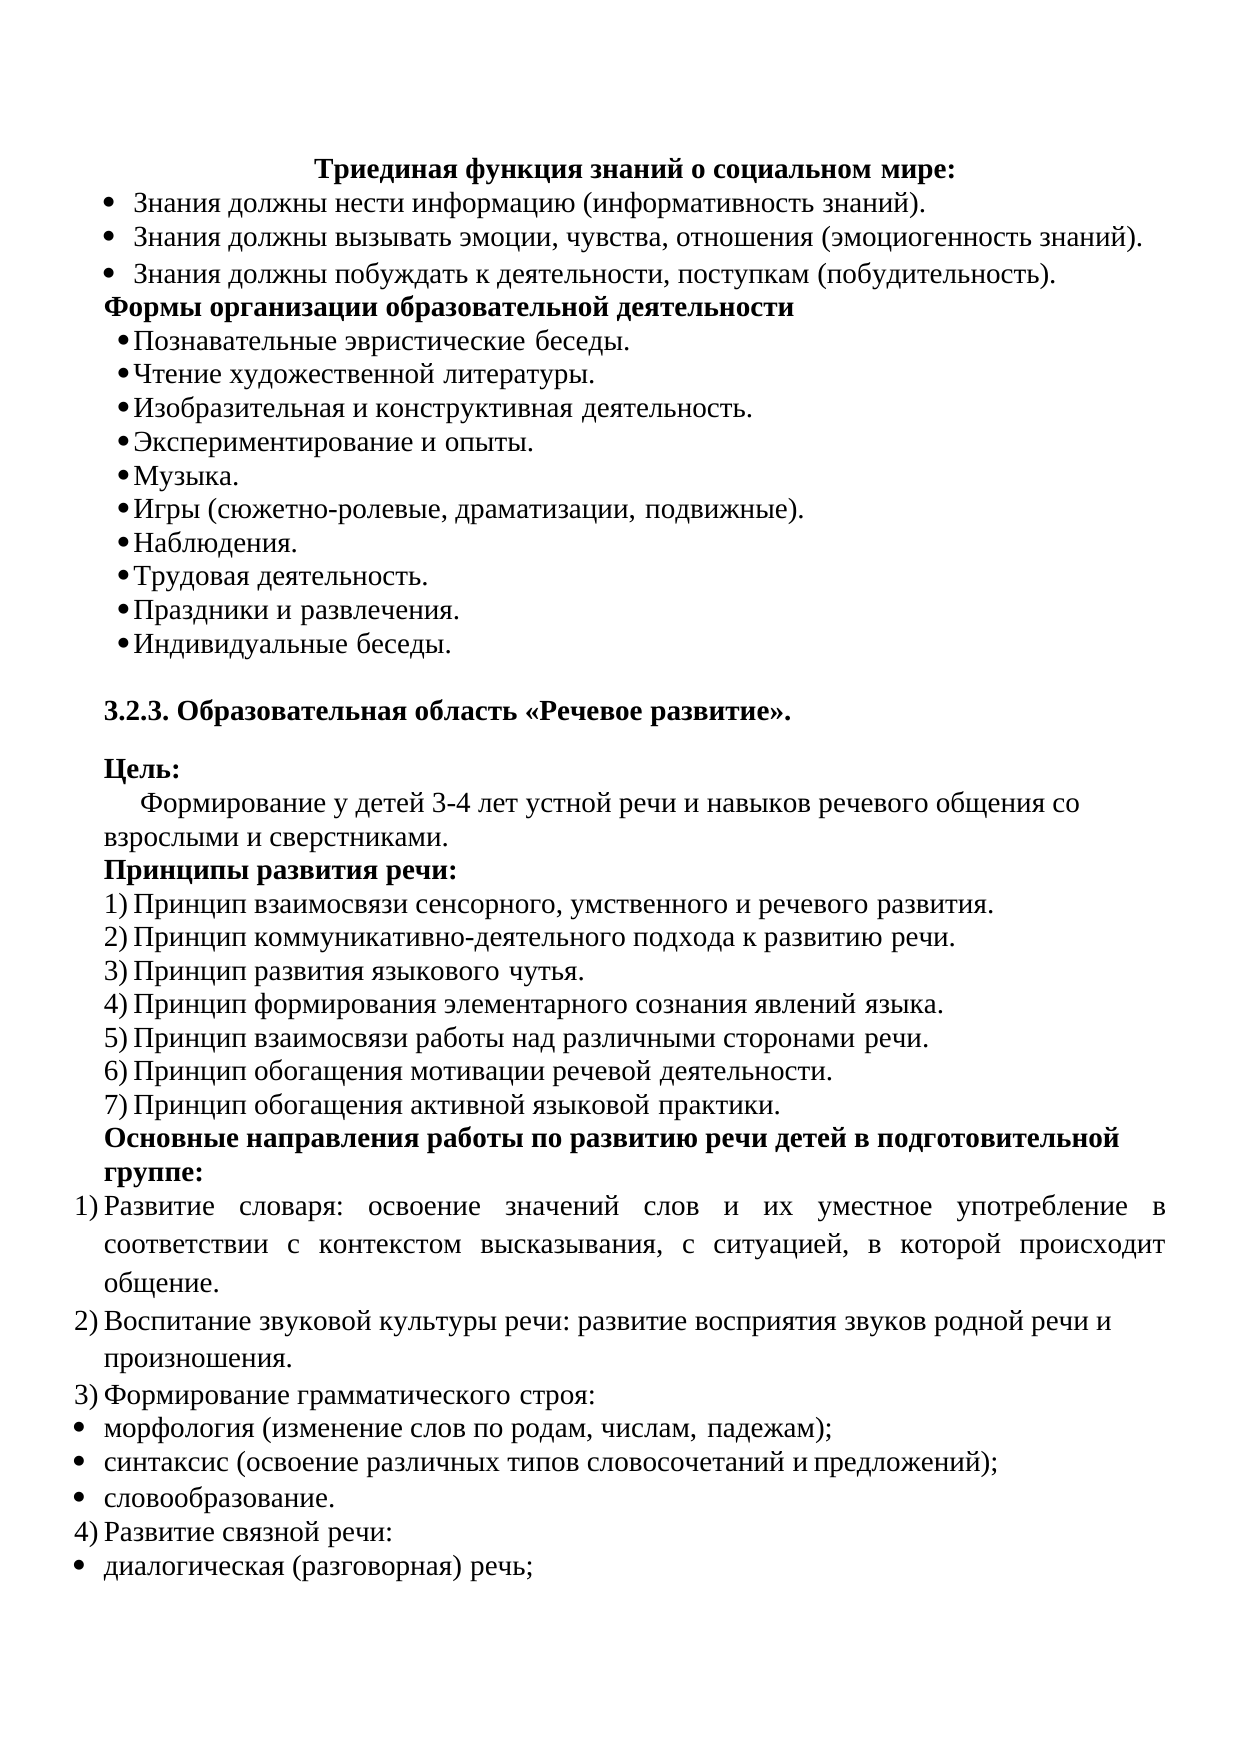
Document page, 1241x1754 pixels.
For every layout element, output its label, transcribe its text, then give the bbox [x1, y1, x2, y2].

list Знания должны побуждать к деятельности, поступкам (побудительность). [103, 256, 1167, 289]
list Познавательные эвристические беседы. [103, 323, 1167, 357]
list диалогическая (разговорная) речь; [74, 1548, 1167, 1581]
list Игры (сюжетно-ролевые, драматизации, подвижные). [103, 491, 1167, 525]
list Воспитание звуковой культуры речи: развитие восприятия звуков родной речи и произношения. [74, 1303, 1167, 1374]
list Триединая функция знаний о социальном мире: [103, 152, 1167, 185]
list Чтение художественной литературы. [103, 357, 1167, 390]
list Трудовая деятельность. [103, 558, 1167, 592]
list Принцип развития языкового чутья. [103, 953, 1167, 986]
list Принцип формирования элементарного сознания явлений языка. [103, 986, 1167, 1020]
list Принцип взаимосвязи сенсорного, умственного и речевого развития. [103, 886, 1167, 919]
list словообразование. [74, 1481, 1167, 1514]
list Музыка. [103, 458, 1167, 491]
list Индивидуальные беседы. [103, 626, 1167, 659]
list морфология (изменение слов по родам, числам, падежам); [74, 1411, 1167, 1444]
list Праздники и развлечения. [103, 592, 1167, 626]
list Знания должны нести информацию (информативность знаний). [103, 185, 1167, 219]
list Экспериментирование и опыты. [103, 424, 1167, 458]
subtitle 3.2.3. Образовательная область «Речевое развитие». [103, 693, 1167, 727]
subtitle Основные направления работы по развитию речи детей в подготовительной группе: [103, 1121, 1167, 1188]
list синтаксис (освоение различных типов словосочетаний и предложений); [74, 1444, 1167, 1478]
list Наблюдения. [103, 525, 1167, 558]
list Знания должны вызывать эмоции, чувства, отношения (эмоциогенность знаний). [103, 219, 1167, 252]
list Принцип обогащения активной языковой практики. [103, 1087, 1167, 1121]
list Принцип взаимосвязи работы над различными сторонами речи. [103, 1020, 1167, 1053]
subtitle Принципы развития речи: [103, 852, 1167, 886]
subtitle Формы организации образовательной деятельности [103, 289, 1167, 323]
list Принцип коммуникативно-деятельного подхода к развитию речи. [103, 919, 1167, 953]
list Формирование грамматического строя: [74, 1377, 1167, 1411]
list Изобразительная и конструктивная деятельность. [103, 390, 1167, 424]
text Формирование у детей 3-4 лет устной речи и навыков речевого общения со взрослыми и сверстниками. [103, 785, 1167, 852]
list Принцип обогащения мотивации речевой деятельности. [103, 1053, 1167, 1087]
list Развитие словаря: освоение значений слов и их уместное употребление в соответствии с контекстом высказывания, с ситуацией, в которой происходит общение. [74, 1188, 1167, 1298]
list Развитие связной речи: [74, 1514, 1167, 1548]
subtitle Цель: [103, 752, 1167, 785]
